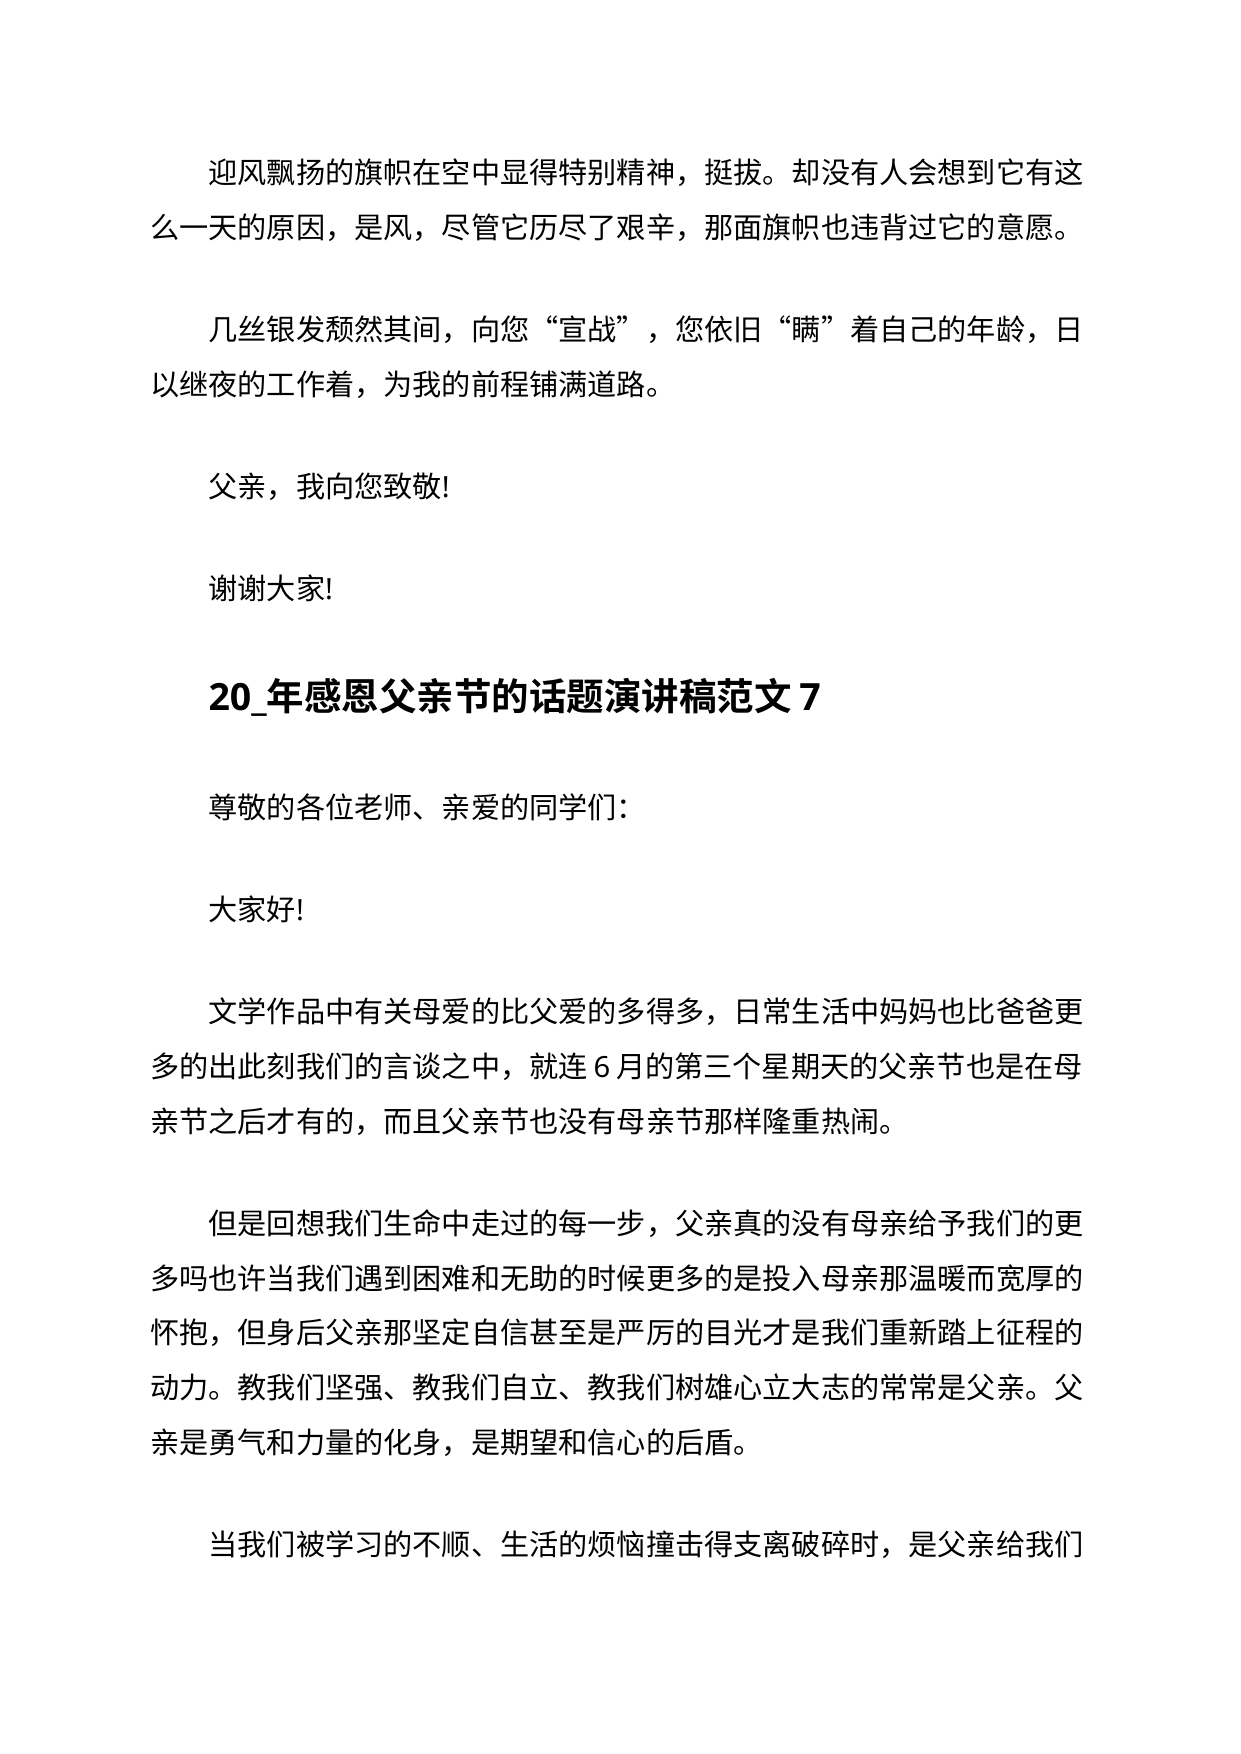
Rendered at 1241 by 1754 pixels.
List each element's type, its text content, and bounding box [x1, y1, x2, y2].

text 文学作品中有关母爱的比父爱的多得多，日常生活中妈妈也比爸爸更多的出此刻我们的言谈之中，就连6月的第三个星期天的父亲节也是在母亲节之后才有的，而且父亲节也没有母亲节那样隆重热闹。 [150, 989, 1090, 1141]
text 尊敬的各位老师、亲爱的同学们： [150, 785, 1090, 827]
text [150, 1522, 1090, 1564]
text 几丝银发颓然其间，向您“宣战”，您依旧“瞒”着自己的年龄，日以继夜的工作着，为我的前程铺满道路。 [150, 307, 1090, 404]
text 父亲，我向您致敬! [150, 463, 1090, 506]
text 20_年感恩父亲节的话题演讲稿范文7 [150, 667, 1090, 722]
text 迎风飘扬的旗帜在空中显得特别精神，挺拔。却没有人会想到它有这么一天的原因，是风，尽管它历尽了艰辛，那面旗帜也违背过它的意愿。 [150, 150, 1090, 247]
text 谢谢大家! [150, 565, 1090, 608]
text 但是回想我们生命中走过的每一步，父亲真的没有母亲给予我们的更多吗也许当我们遇到困难和无助的时候更多的是投入母亲那温暖而宽厚的怀抱，但身后父亲那坚定自信甚至是严厉的目光才是我们重新踏上征程的动力。教我们坚强、教我们自立、教我们树雄心立大志的常常是父亲。父亲是勇气和力量的化身，是期望和信心的后盾。 [150, 1200, 1090, 1462]
text 大家好! [150, 887, 1090, 929]
